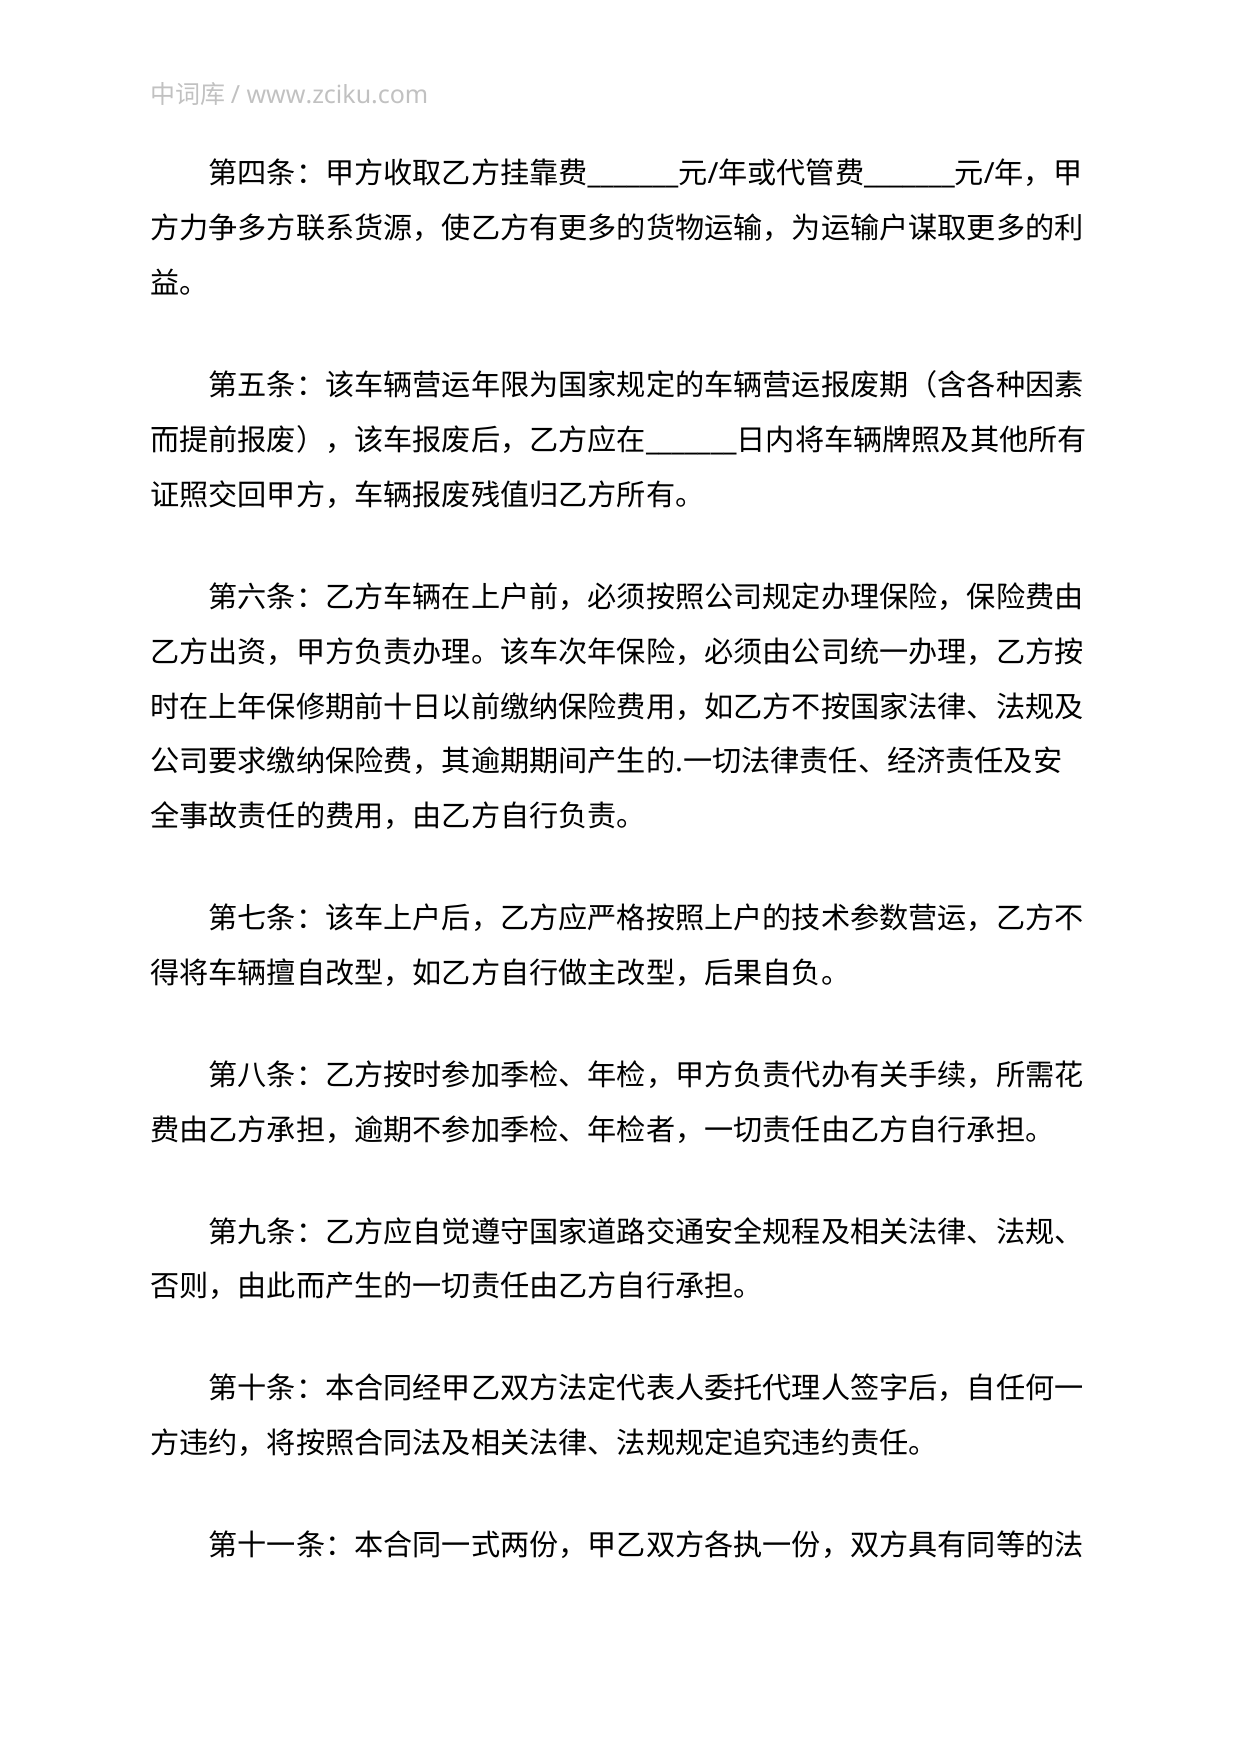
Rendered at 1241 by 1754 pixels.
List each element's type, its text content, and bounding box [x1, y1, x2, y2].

text 第五条：该车辆营运年限为国家规定的车辆营运报废期（含各种因素而提前报废），该车报废后，乙方应在_______日内将车辆牌照及其他所有证照交回甲方，车辆报废残值归乙方所有。 [150, 362, 1090, 514]
text 第七条：该车上户后，乙方应严格按照上户的技术参数营运，乙方不得将车辆擅自改型，如乙方自行做主改型，后果自负。 [150, 895, 1090, 992]
text 第九条：乙方应自觉遵守国家道路交通安全规程及相关法律、法规、否则，由此而产生的一切责任由乙方自行承担。 [150, 1208, 1090, 1305]
text 第六条：乙方车辆在上户前，必须按照公司规定办理保险，保险费由乙方出资，甲方负责办理。该车次年保险，必须由公司统一办理，乙方按时在上年保修期前十日以前缴纳保险费用，如乙方不按国家法律、法规及公司要求缴纳保险费，其逾期期间产生的.一切法律责任、经济责任及安全事故责任的费用，由乙方自行负责。 [150, 573, 1090, 835]
text 第四条：甲方收取乙方挂靠费_______元/年或代管费_______元/年，甲方力争多方联系货源，使乙方有更多的货物运输，为运输户谋取更多的利益。 [150, 150, 1090, 302]
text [150, 1521, 1090, 1564]
text 第十条：本合同经甲乙双方法定代表人委托代理人签字后，自任何一方违约，将按照合同法及相关法律、法规规定追究违约责任。 [150, 1365, 1090, 1462]
text 第八条：乙方按时参加季检、年检，甲方负责代办有关手续，所需花费由乙方承担，逾期不参加季检、年检者，一切责任由乙方自行承担。 [150, 1051, 1090, 1149]
